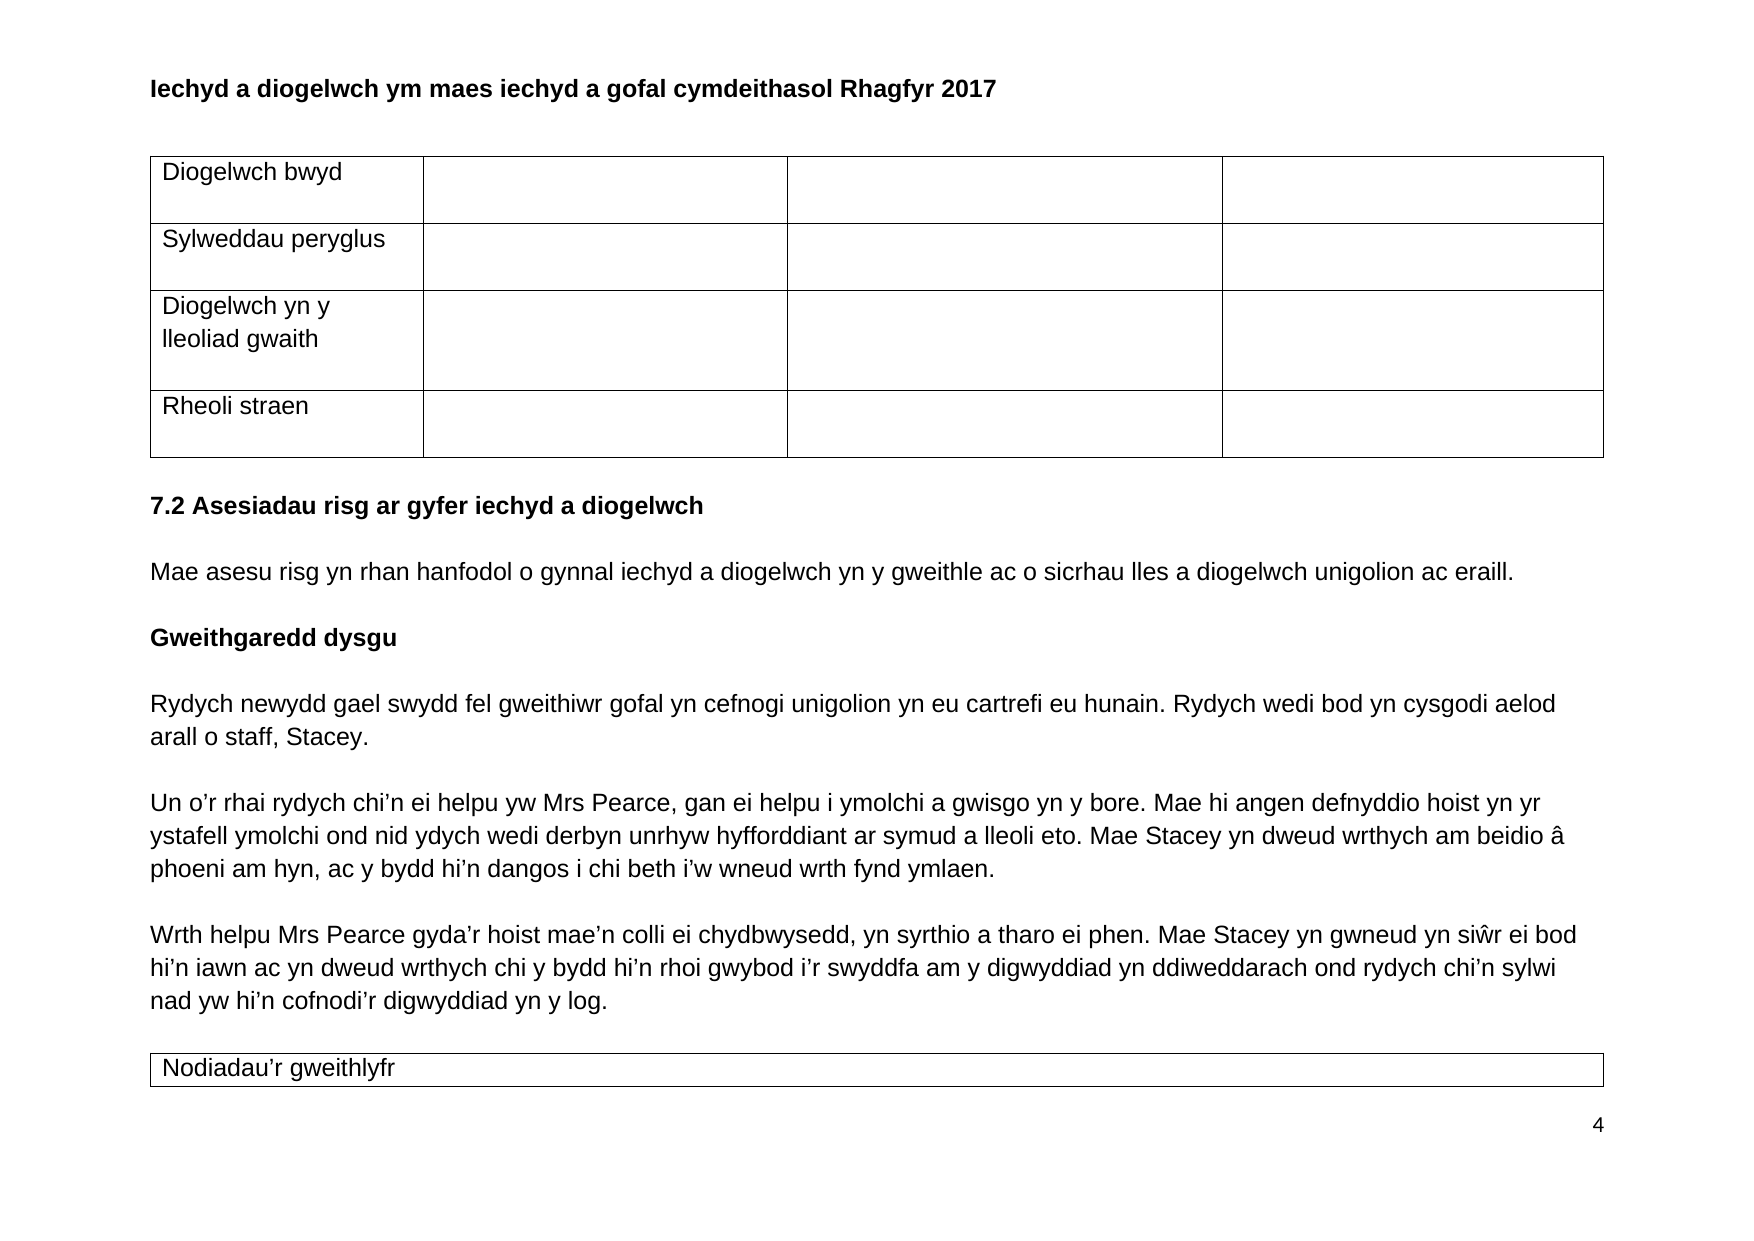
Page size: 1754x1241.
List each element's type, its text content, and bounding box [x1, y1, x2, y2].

table_cell [424, 224, 787, 290]
table_cell [1223, 157, 1603, 223]
text Rydych newydd gael swydd fel gweithiwr gofal yn cefnogi unigolion yn eu cartrefi eu hunain. Rydych wedi bod yn cysgodi aelod arall o staff, Stacey. [150, 689, 1604, 751]
table_cell Rheoli straen [151, 391, 423, 457]
table_cell Diogelwch bwyd [151, 157, 423, 223]
table_cell [788, 391, 1222, 457]
table_cell [1223, 224, 1603, 290]
text Un o’r rhai rydych chi’n ei helpu yw Mrs Pearce, gan ei helpu i ymolchi a gwisgo yn y bore. Mae hi angen defnyddio hoist yn yr ystafell ymolchi ond nid ydych wedi derbyn unrhyw hyfforddiant ar symud a lleoli eto. Mae Stacey yn dweud wrthych am beidio â phoeni am hyn, ac y bydd hi’n dangos i chi beth i’w wneud wrth fynd ymlaen. [150, 788, 1604, 883]
text Gweithgaredd dysgu [150, 623, 1604, 652]
table_cell [424, 291, 787, 390]
table_cell [1223, 391, 1603, 457]
table_cell [788, 291, 1222, 390]
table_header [151, 1054, 1603, 1086]
table_cell [424, 157, 787, 223]
table_cell [788, 224, 1222, 290]
table_cell Diogelwch yn y lleoliad gwaith [151, 291, 423, 390]
text Wrth helpu Mrs Pearce gyda’r hoist mae’n colli ei chydbwysedd, yn syrthio a tharo ei phen. Mae Stacey yn gwneud yn siŵr ei bod hi’n iawn ac yn dweud wrthych chi y bydd hi’n rhoi gwybod i’r swyddfa am y digwyddiad yn ddiweddarach ond rydych chi’n sylwi nad yw hi’n cofnodi’r digwyddiad yn y log. [150, 920, 1604, 1015]
table_cell [788, 157, 1222, 223]
table_cell Sylweddau peryglus [151, 224, 423, 290]
table_cell [424, 391, 787, 457]
text 7.2 Asesiadau risg ar gyfer iechyd a diogelwch [150, 491, 1604, 520]
text Mae asesu risg yn rhan hanfodol o gynnal iechyd a diogelwch yn y gweithle ac o sicrhau lles a diogelwch unigolion ac eraill. [150, 557, 1604, 586]
table_cell [1223, 291, 1603, 390]
